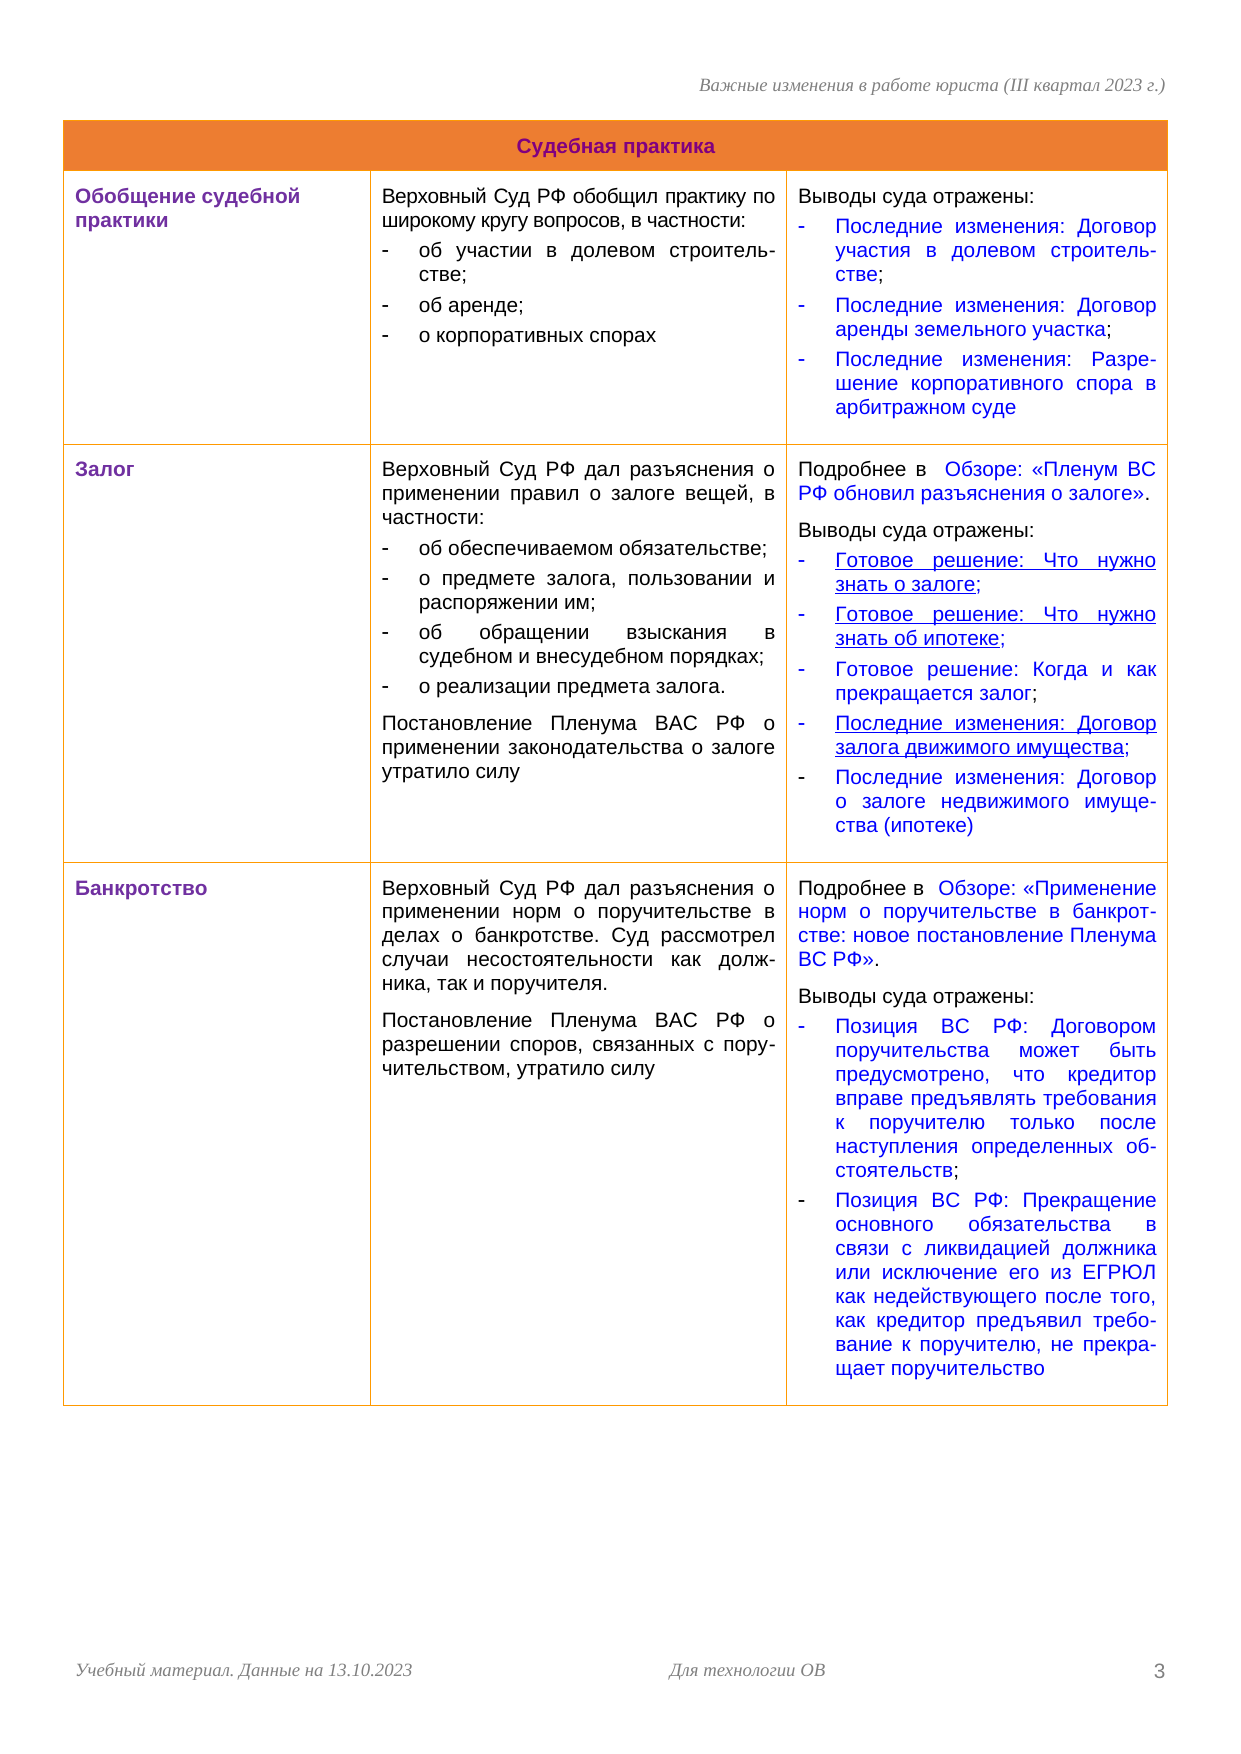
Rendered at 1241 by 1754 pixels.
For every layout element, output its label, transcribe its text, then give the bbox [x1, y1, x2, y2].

table_cell Подробнее в Обзоре: «Пленум ВС РФ обновил разъяснения о залоге». Выводы суда отражены: Готовое решение: Что нужно знать о залоге; Готовое решение: Что нужно знать об ипотеке; Готовое решение: Когда и как прекращается залог; Последние изменения: Договор залога движимого имущества; Последние изменения: Договор о залоге недвижимого имущества (ипотеке) [787, 445, 1167, 862]
table_cell Выводы суда отражены: Последние изменения: Договор участия в долевом строительстве; Последние изменения: Договор аренды земельного участка; Последние изменения: Разрешение корпоративного спора в арбитражном суде [787, 171, 1167, 444]
table_cell Подробнее в Обзоре: «Применение норм о поручительстве в банкротстве: новое постановление Пленума ВС РФ». Выводы суда отражены: Позиция ВС РФ: Договором поручительства может быть предусмотрено, что кредитор вправе предъявлять требования к поручителю только после наступления определенных обстоятельств; Позиция ВС РФ: Прекращение основного обязательства в связи с ликвидацией должника или исключение его из ЕГРЮЛ как недействующего после того, как кредитор предъявил требование к поручителю, не прекращает поручительство [787, 863, 1167, 1405]
table_cell Банкротство [64, 863, 370, 1405]
table_cell Верховный Суд РФ обобщил практику по широкому кругу вопросов, в частности: об участии в долевом строительстве; об аренде; о корпоративных спорах [371, 171, 786, 444]
table_cell Верховный Суд РФ дал разъяснения о применении норм о поручительстве в делах о банкротстве. Суд рассмотрел случаи несостоятельности как должника, так и поручителя. Постановление Пленума ВАС РФ о разрешении споров, связанных с поручительством, утратило силу [371, 863, 786, 1405]
table_cell Судебная практика [64, 121, 1167, 170]
table_cell Обобщение судебной практики [64, 171, 370, 444]
table_cell Залог [64, 445, 370, 862]
table_cell Верховный Суд РФ дал разъяснения о применении правил о залоге вещей, в частности: об обеспечиваемом обязательстве; о предмете залога, пользовании и распоряжении им; об обращении взыскания в судебном и внесудебном порядках; о реализации предмета залога. Постановление Пленума ВАС РФ о применении законодательства о залоге утратило силу [371, 445, 786, 862]
